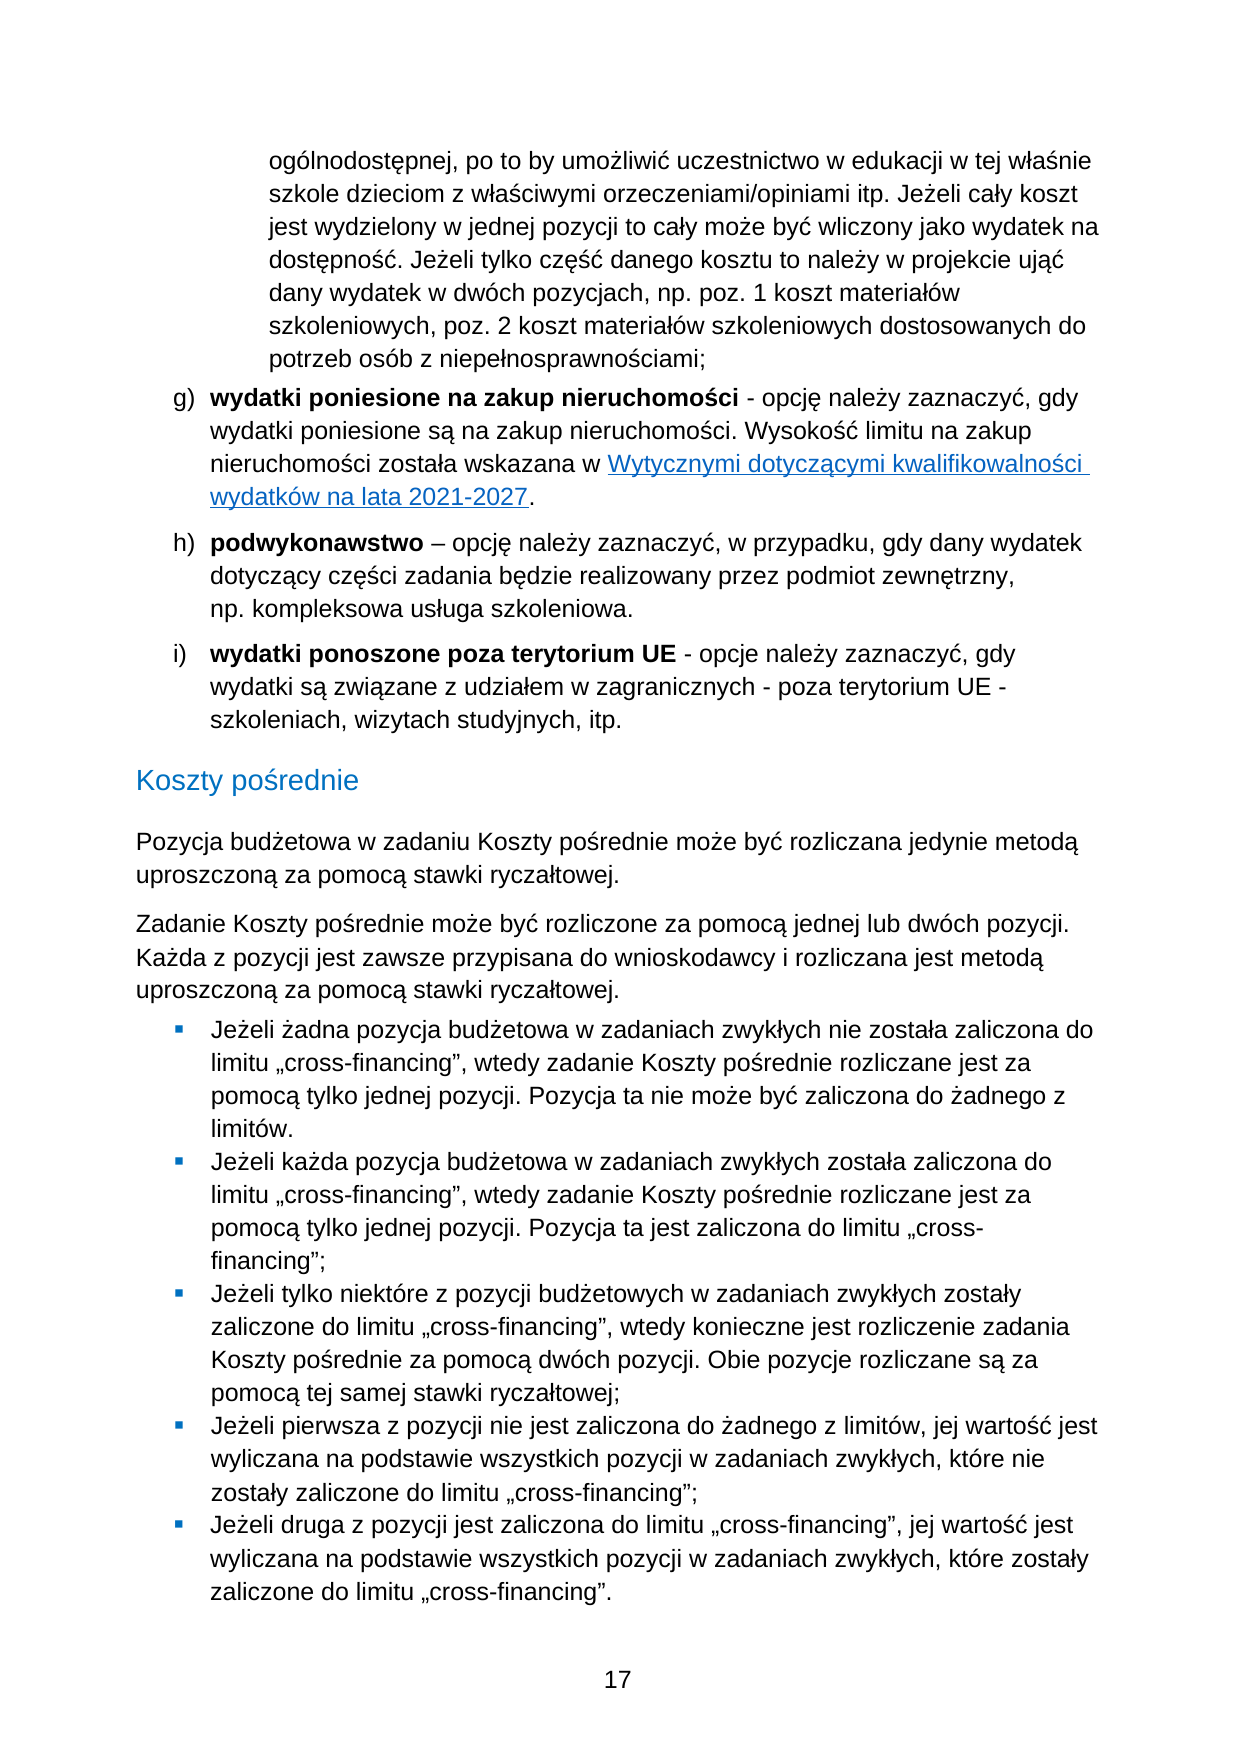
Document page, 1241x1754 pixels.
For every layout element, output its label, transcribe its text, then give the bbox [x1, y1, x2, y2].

list Jeżeli żadna pozycja budżetowa w zadaniach zwykłych nie została zaliczona do limitu „cross-financing”, wtedy zadanie Koszty pośrednie rozliczane jest za pomocą tylko jednej pozycji. Pozycja ta nie może być zaliczona do żadnego z limitów. [173, 1015, 1100, 1143]
list Jeżeli druga z pozycji jest zaliczona do limitu „cross-financing”, jej wartość jest wyliczana na podstawie wszystkich pozycji w zadaniach zwykłych, które zostały zaliczone do limitu „cross-financing”. [173, 1511, 1100, 1605]
text Koszty pośrednie [136, 763, 1100, 797]
list wydatki poniesione na zakup nieruchomości - opcję należy zaznaczyć, gdy wydatki poniesione są na zakup nieruchomości. Wysokość limitu na zakup nieruchomości została wskazana w Wytycznymi dotyczącymi kwalifikowalności wydatków na lata 2021-2027. [173, 383, 1100, 511]
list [224, 146, 1100, 372]
list Jeżeli pierwsza z pozycji nie jest zaliczona do żadnego z limitów, jej wartość jest wyliczana na podstawie wszystkich pozycji w zadaniach zwykłych, które nie zostały zaliczone do limitu „cross-financing”; [173, 1411, 1100, 1506]
list Jeżeli każda pozycja budżetowa w zadaniach zwykłych została zaliczona do limitu „cross-financing”, wtedy zadanie Koszty pośrednie rozliczane jest za pomocą tylko jednej pozycji. Pozycja ta jest zaliczona do limitu „cross-financing”; [173, 1147, 1100, 1275]
text Zadanie Koszty pośrednie może być rozliczone za pomocą jednej lub dwóch pozycji. Każda z pozycji jest zawsze przypisana do wnioskodawcy i rozliczana jest metodą uproszczoną za pomocą stawki ryczałtowej. [136, 909, 1100, 1004]
list Jeżeli tylko niektóre z pozycji budżetowych w zadaniach zwykłych zostały zaliczone do limitu „cross-financing”, wtedy konieczne jest rozliczenie zadania Koszty pośrednie za pomocą dwóch pozycji. Obie pozycje rozliczane są za pomocą tej samej stawki ryczałtowej; [173, 1279, 1100, 1407]
list wydatki ponoszone poza terytorium UE - opcje należy zaznaczyć, gdy wydatki są związane z udziałem w zagranicznych - poza terytorium UE - szkoleniach, wizytach studyjnych, itp. [173, 639, 1100, 734]
text Pozycja budżetowa w zadaniu Koszty pośrednie może być rozliczana jedynie metodą uproszczoną za pomocą stawki ryczałtowej. [136, 827, 1100, 888]
list podwykonawstwo – opcję należy zaznaczyć, w przypadku, gdy dany wydatek dotyczący części zadania będzie realizowany przez podmiot zewnętrzny, np. kompleksowa usługa szkoleniowa. [173, 528, 1100, 622]
